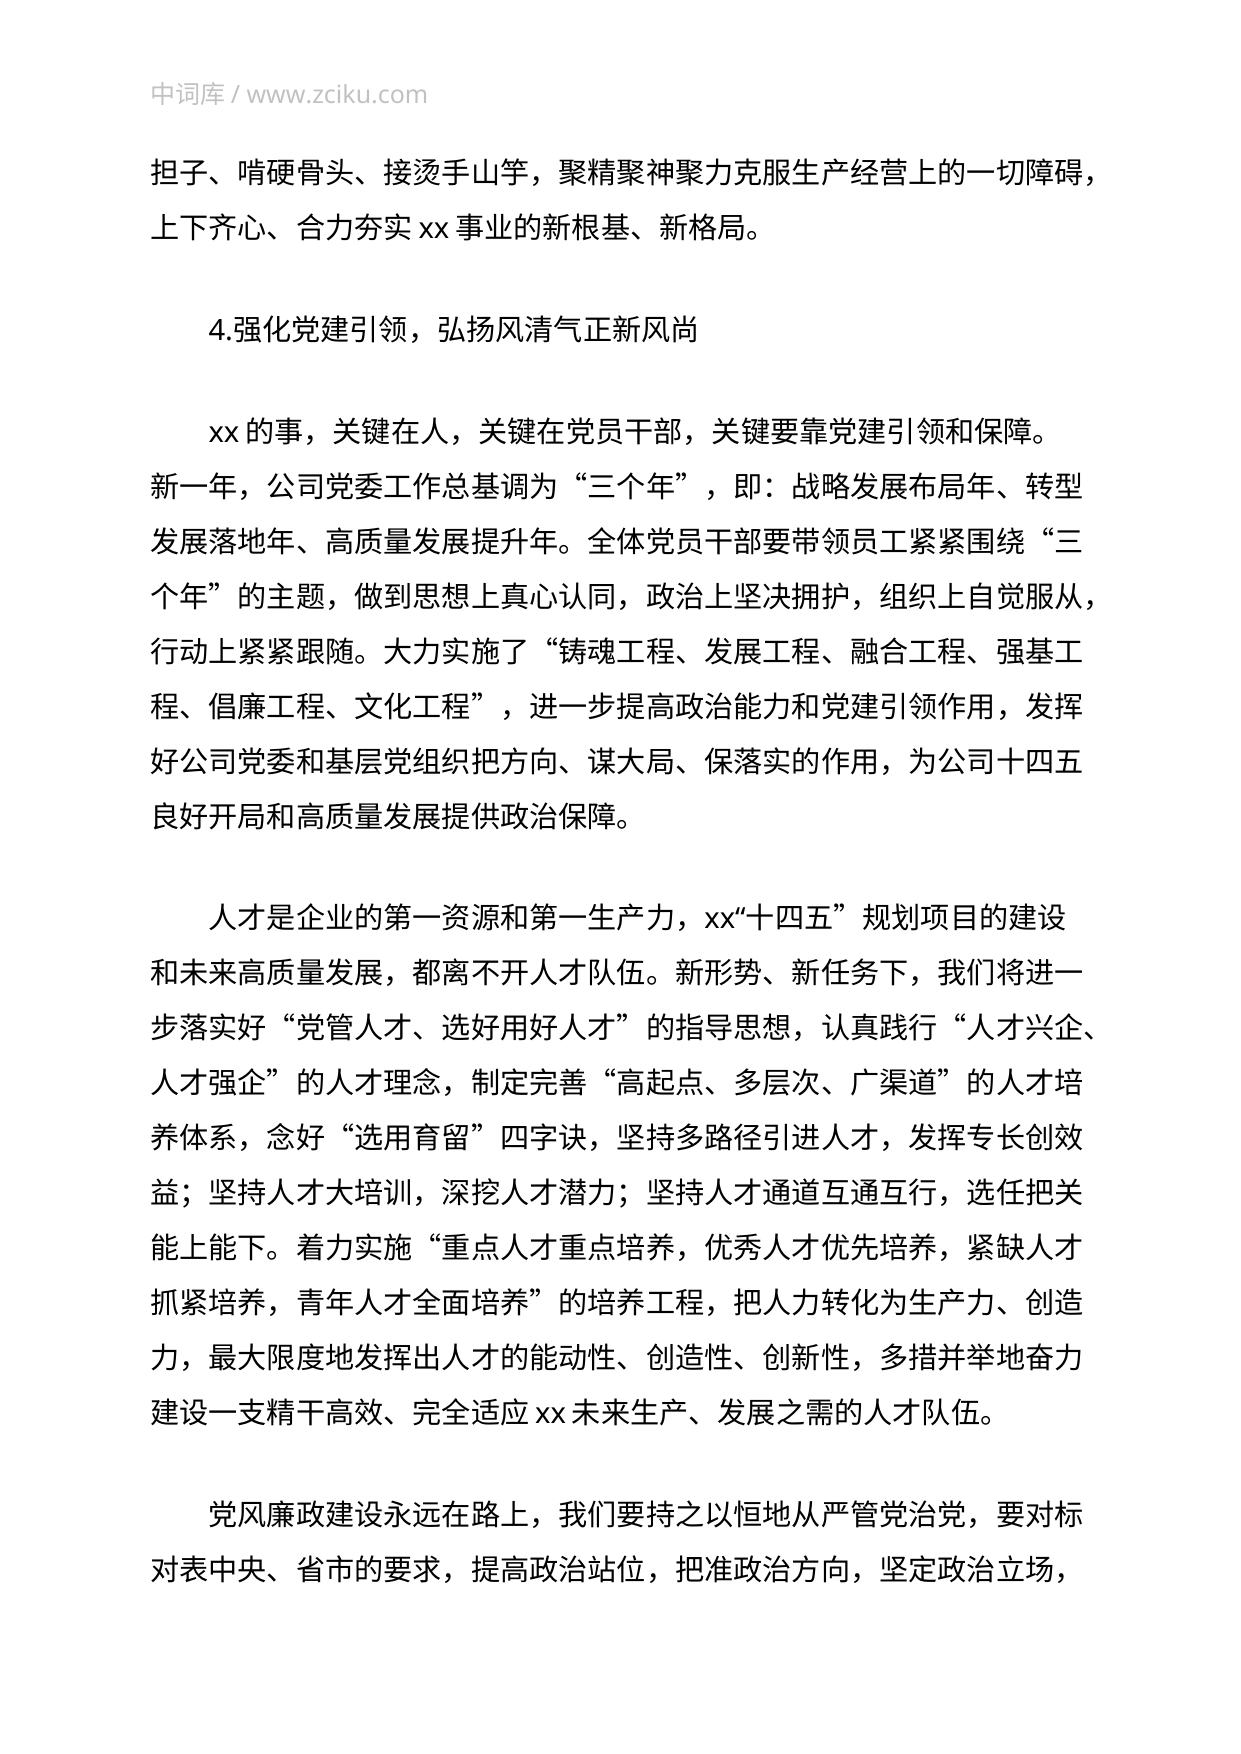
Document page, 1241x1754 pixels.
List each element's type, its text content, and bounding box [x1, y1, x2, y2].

text 人才是企业的第一资源和第一生产力，xx“十四五”规划项目的建设和未来高质量发展，都离不开人才队伍。新形势、新任务下，我们将进一步落实好“党管人才、选好用好人才”的指导思想，认真践行“人才兴企、人才强企”的人才理念，制定完善“高起点、多层次、广渠道”的人才培养体系，念好“选用育留”四字诀，坚持多路径引进人才，发挥专长创效益；坚持人才大培训，深挖人才潜力；坚持人才通道互通互行，选任把关能上能下。着力实施“重点人才重点培养，优秀人才优先培养，紧缺人才抓紧培养，青年人才全面培养”的培养工程，把人力转化为生产力、创造力，最大限度地发挥出人才的能动性、创造性、创新性，多措并举地奋力建设一支精干高效、完全适应xx未来生产、发展之需的人才队伍。 [150, 895, 1090, 1432]
text 4.强化党建引领，弘扬风清气正新风尚 [150, 307, 1090, 349]
text xx的事，关键在人，关键在党员干部，关键要靠党建引领和保障。新一年，公司党委工作总基调为“三个年”，即：战略发展布局年、转型发展落地年、高质量发展提升年。全体党员干部要带领员工紧紧围绕“三个年”的主题，做到思想上真心认同，政治上坚决拥护，组织上自觉服从，行动上紧紧跟随。大力实施了“铸魂工程、发展工程、融合工程、强基工程、倡廉工程、文化工程”，进一步提高政治能力和党建引领作用，发挥好公司党委和基层党组织把方向、谋大局、保落实的作用，为公司十四五良好开局和高质量发展提供政治保障。 [150, 409, 1090, 836]
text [150, 150, 1090, 247]
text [150, 1491, 1090, 1588]
